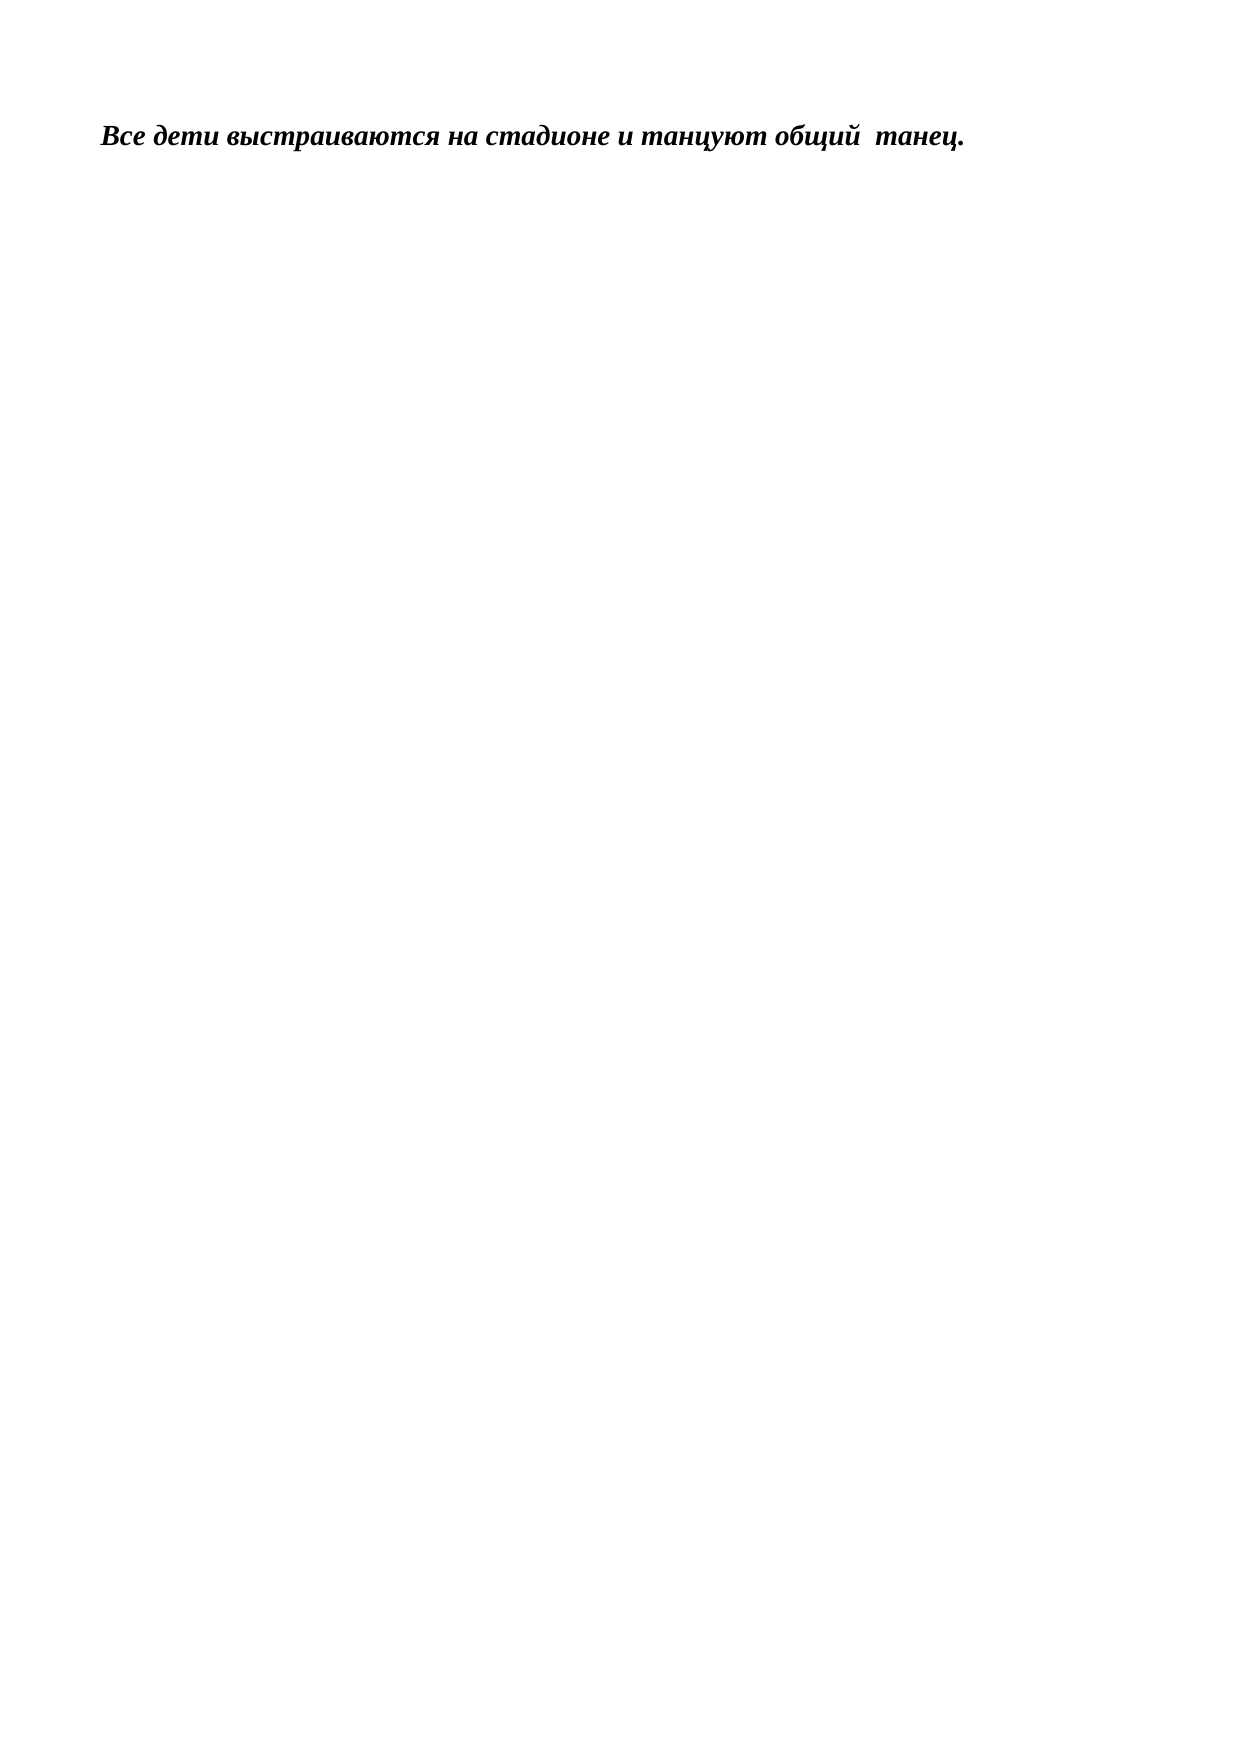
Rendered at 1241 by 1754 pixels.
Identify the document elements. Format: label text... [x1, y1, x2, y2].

text Все дети выстраиваются на стадионе и танцуют общий танец. [100, 118, 1152, 152]
